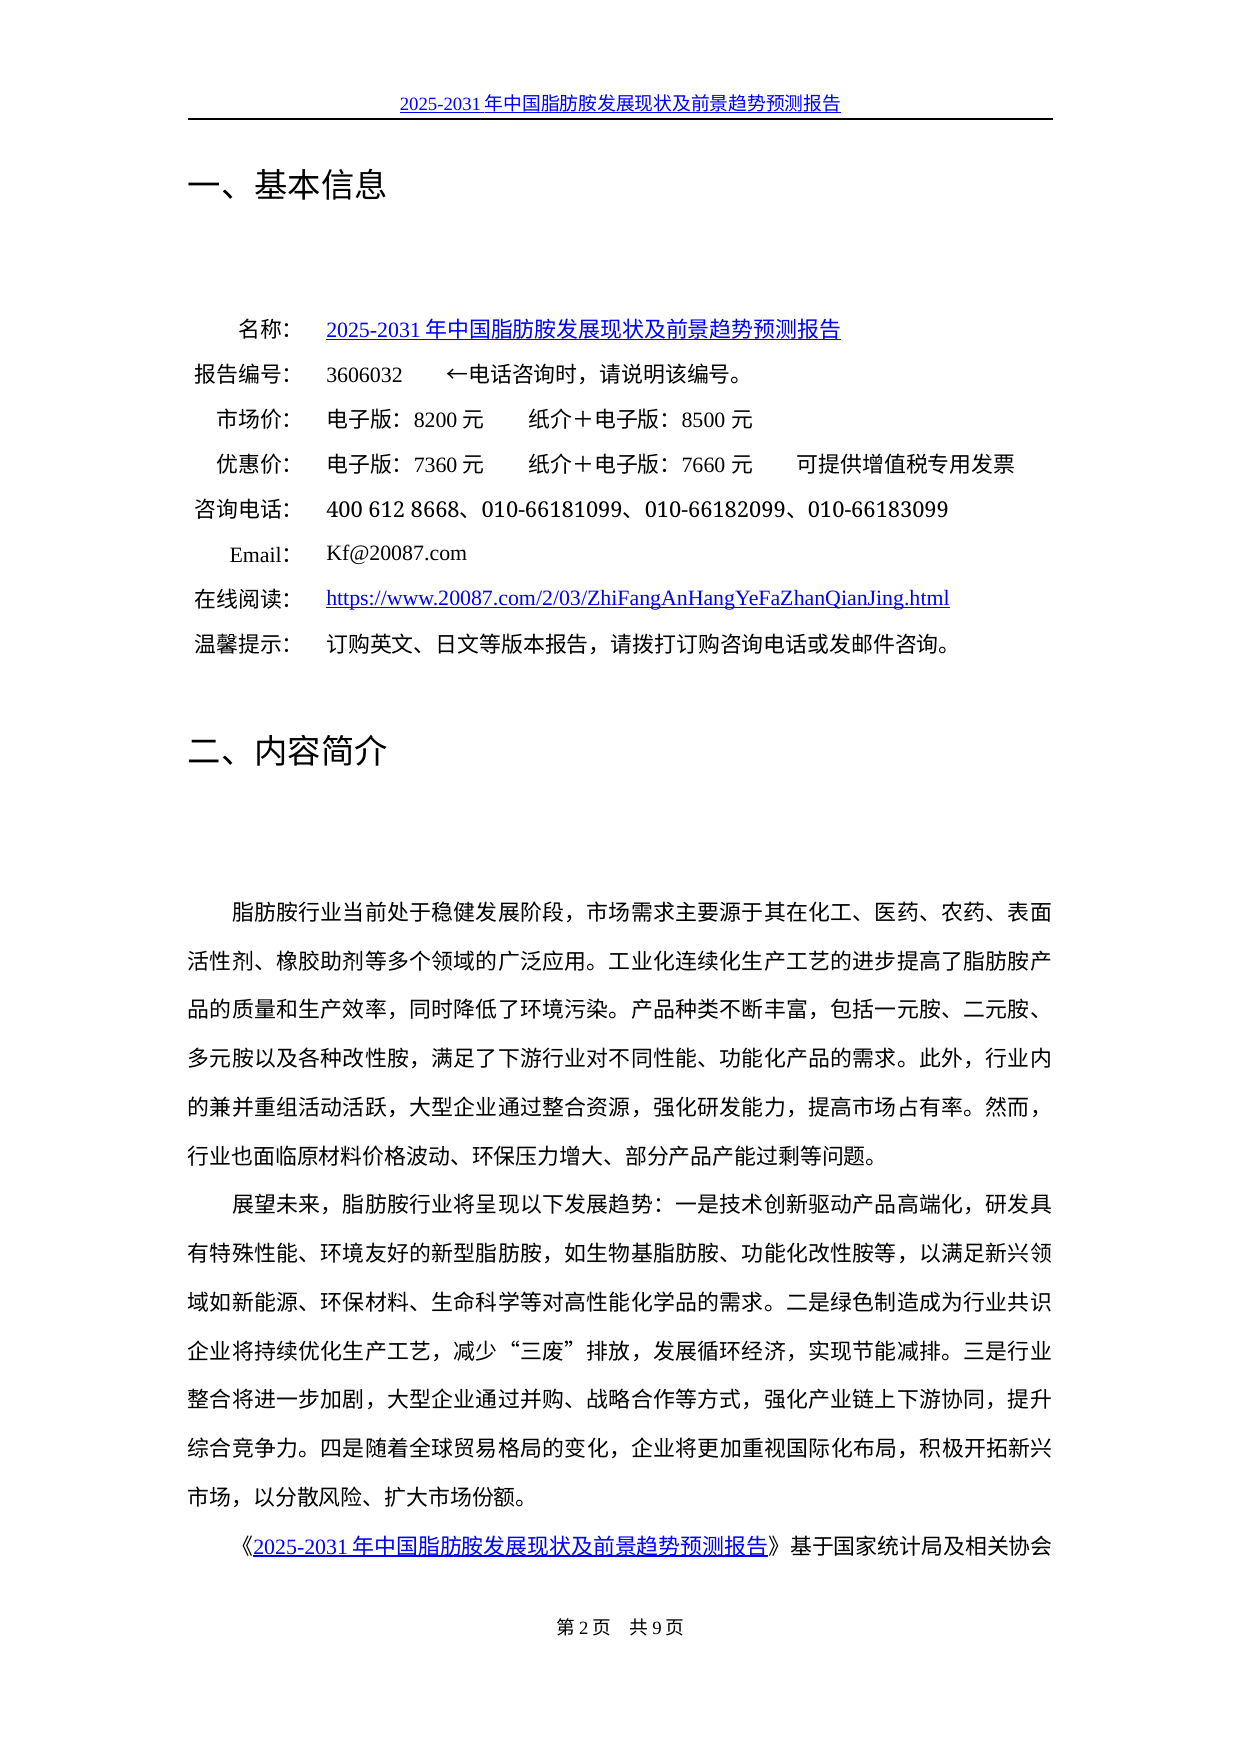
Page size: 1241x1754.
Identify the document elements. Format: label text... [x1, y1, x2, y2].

table_cell Kf@20087.com [315, 537, 1073, 582]
table_cell 报告编号： [167, 357, 315, 402]
table_cell 咨询电话： [167, 492, 315, 537]
table_header 名称： [167, 312, 315, 357]
title 二、内容简介 [187, 717, 1053, 782]
table_cell 400 612 8668、010-66181099、010-66182099、010-66183099 [315, 492, 1073, 537]
table_header 2025-2031年中国脂肪胺发展现状及前景趋势预测报告 [315, 312, 1073, 357]
table_cell [315, 582, 1073, 627]
table_cell 在线阅读： [167, 582, 315, 627]
table_cell 电子版：8200 元 纸介＋电子版：8500 元 [315, 402, 1073, 447]
table_cell 订购英文、日文等版本报告，请拨打订购咨询电话或发邮件咨询。 [315, 627, 1073, 672]
table_cell Email： [167, 537, 315, 582]
table_cell 3606032 ←电话咨询时，请说明该编号。 [315, 357, 1073, 402]
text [187, 894, 1053, 1561]
table_cell 优惠价： [167, 447, 315, 492]
table_cell 市场价： [167, 402, 315, 447]
table_cell 电子版：7360 元 纸介＋电子版：7660 元 可提供增值税专用发票 [315, 447, 1073, 492]
table_cell 温馨提示： [167, 627, 315, 672]
title 一、基本信息 [187, 150, 1053, 215]
